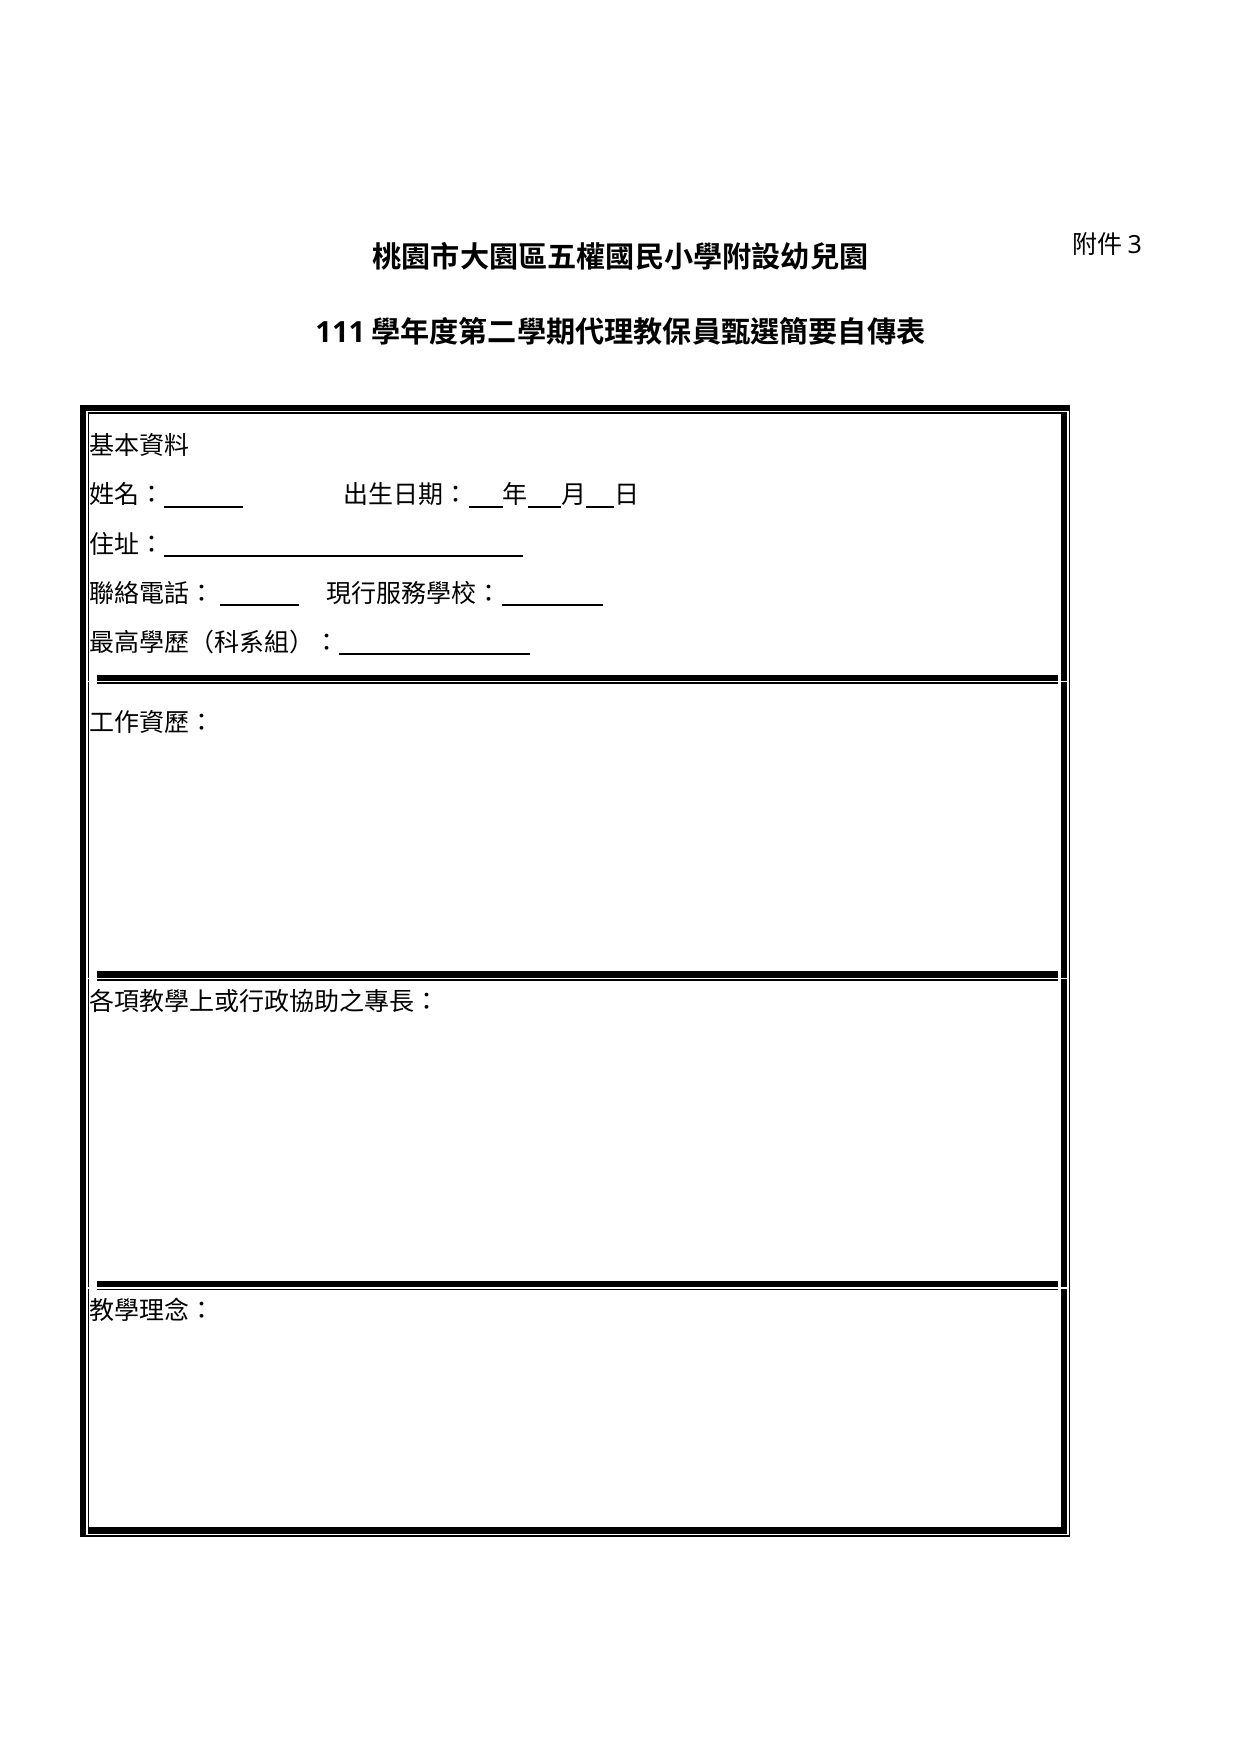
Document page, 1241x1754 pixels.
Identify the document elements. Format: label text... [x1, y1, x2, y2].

table_cell 教學理念： [86, 1281, 1065, 1527]
table_header 基本資料 姓名： 出生日期： 年 月 日 住址： 聯絡電話： 現行服務學校： 最高學歷（科系組）： [89, 414, 1061, 674]
table_cell 各項教學上或行政協助之專長： [86, 971, 1065, 1281]
text 111學年度第二學期代理教保員甄選簡要自傳表 [47, 292, 1193, 367]
text 桃園市大園區五權國民小學附設幼兒園 [47, 217, 1193, 292]
table_cell 工作資歷： [86, 675, 1065, 971]
